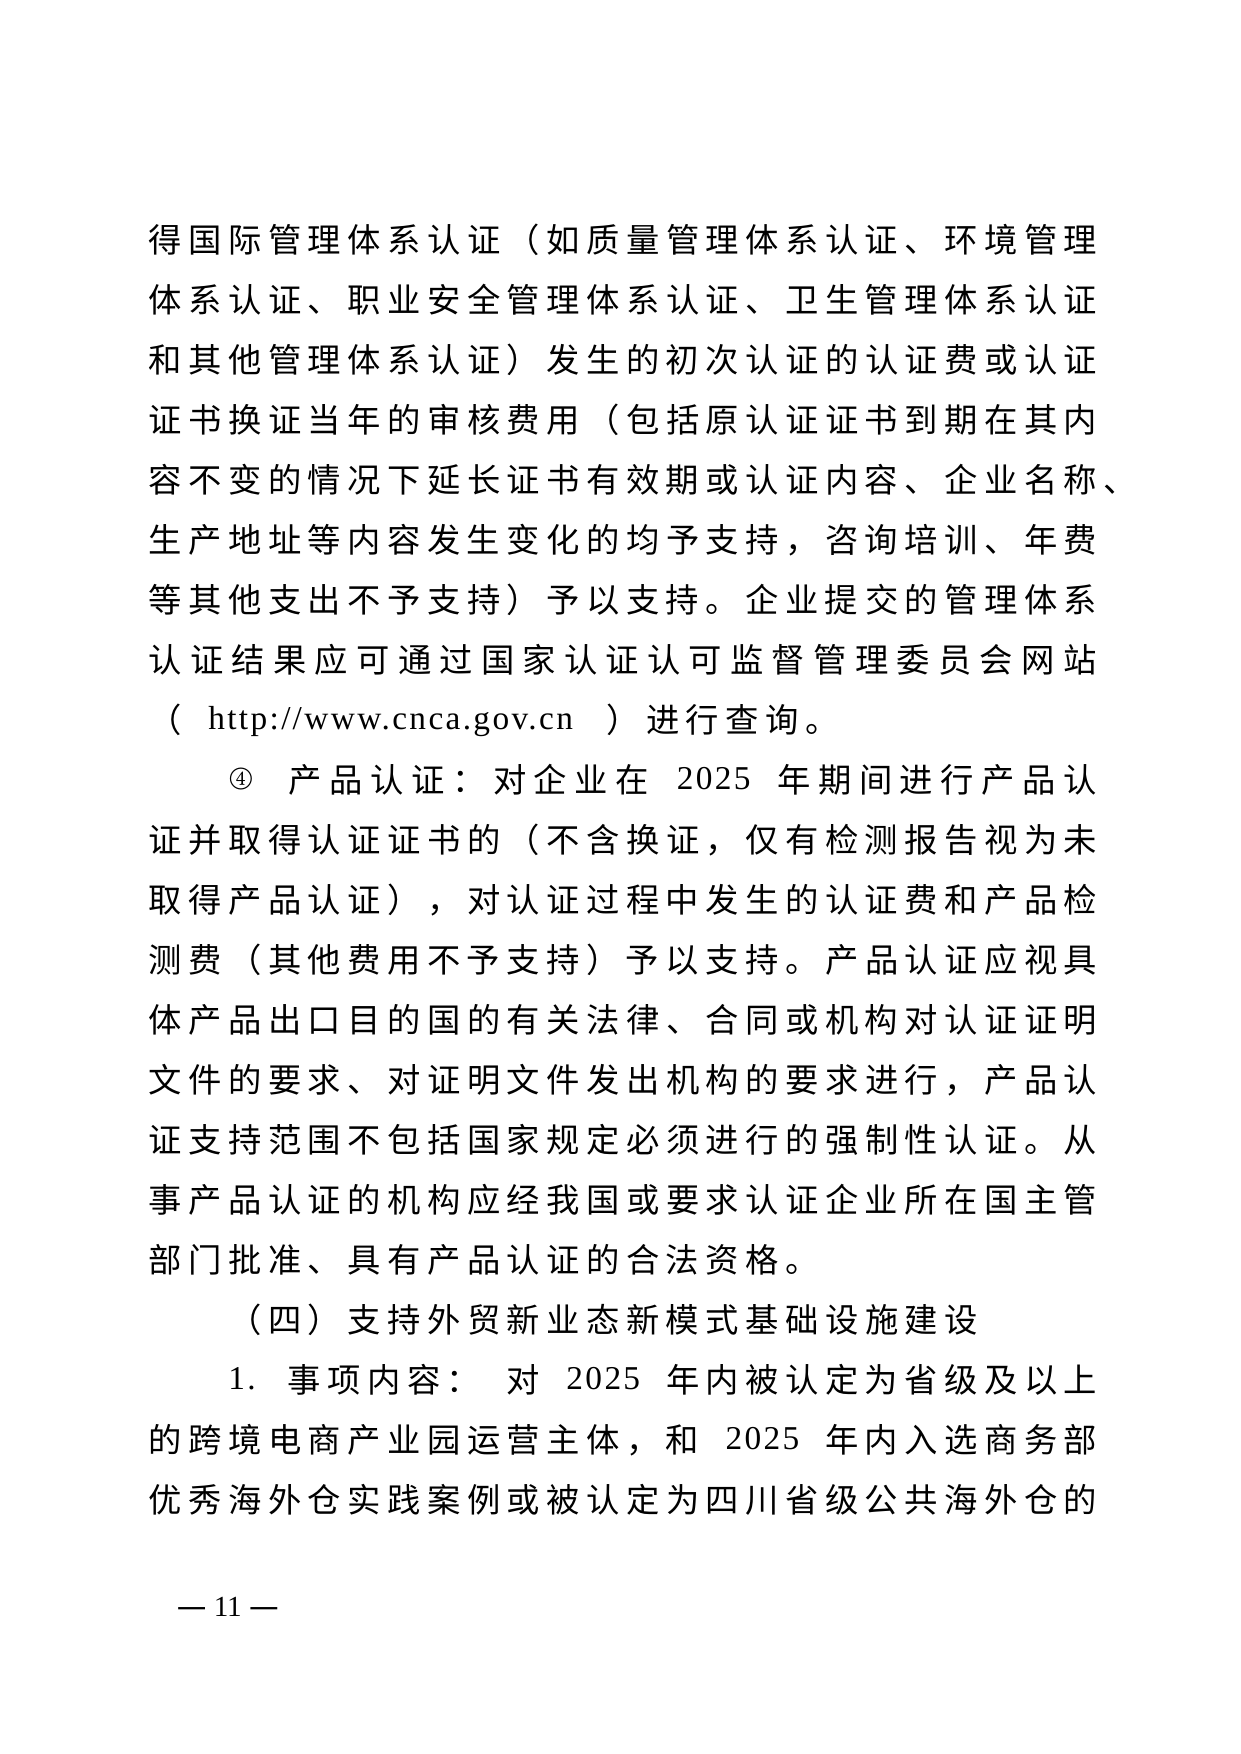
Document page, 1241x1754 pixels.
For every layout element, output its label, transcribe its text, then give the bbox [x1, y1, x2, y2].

text ④产品认证：对企业在2025年期间进行产品认证并取得认证证书的（不含换证，仅有检测报告视为未取得产品认证），对认证过程中发生的认证费和产品检测费（其他费用不予支持）予以支持。产品认证应视具体产品出口目的国的有关法律、合同或机构对认证证明文件的要求、对证明文件发出机构的要求进行，产品认证支持范围不包括国家规定必须进行的强制性认证。从事产品认证的机构应经我国或要求认证企业所在国主管部门批准、具有产品认证的合法资格。 [148, 748, 1103, 1288]
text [148, 208, 1103, 748]
text （四）支持外贸新业态新模式基础设施建设 [148, 1288, 1103, 1348]
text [148, 1348, 1103, 1528]
